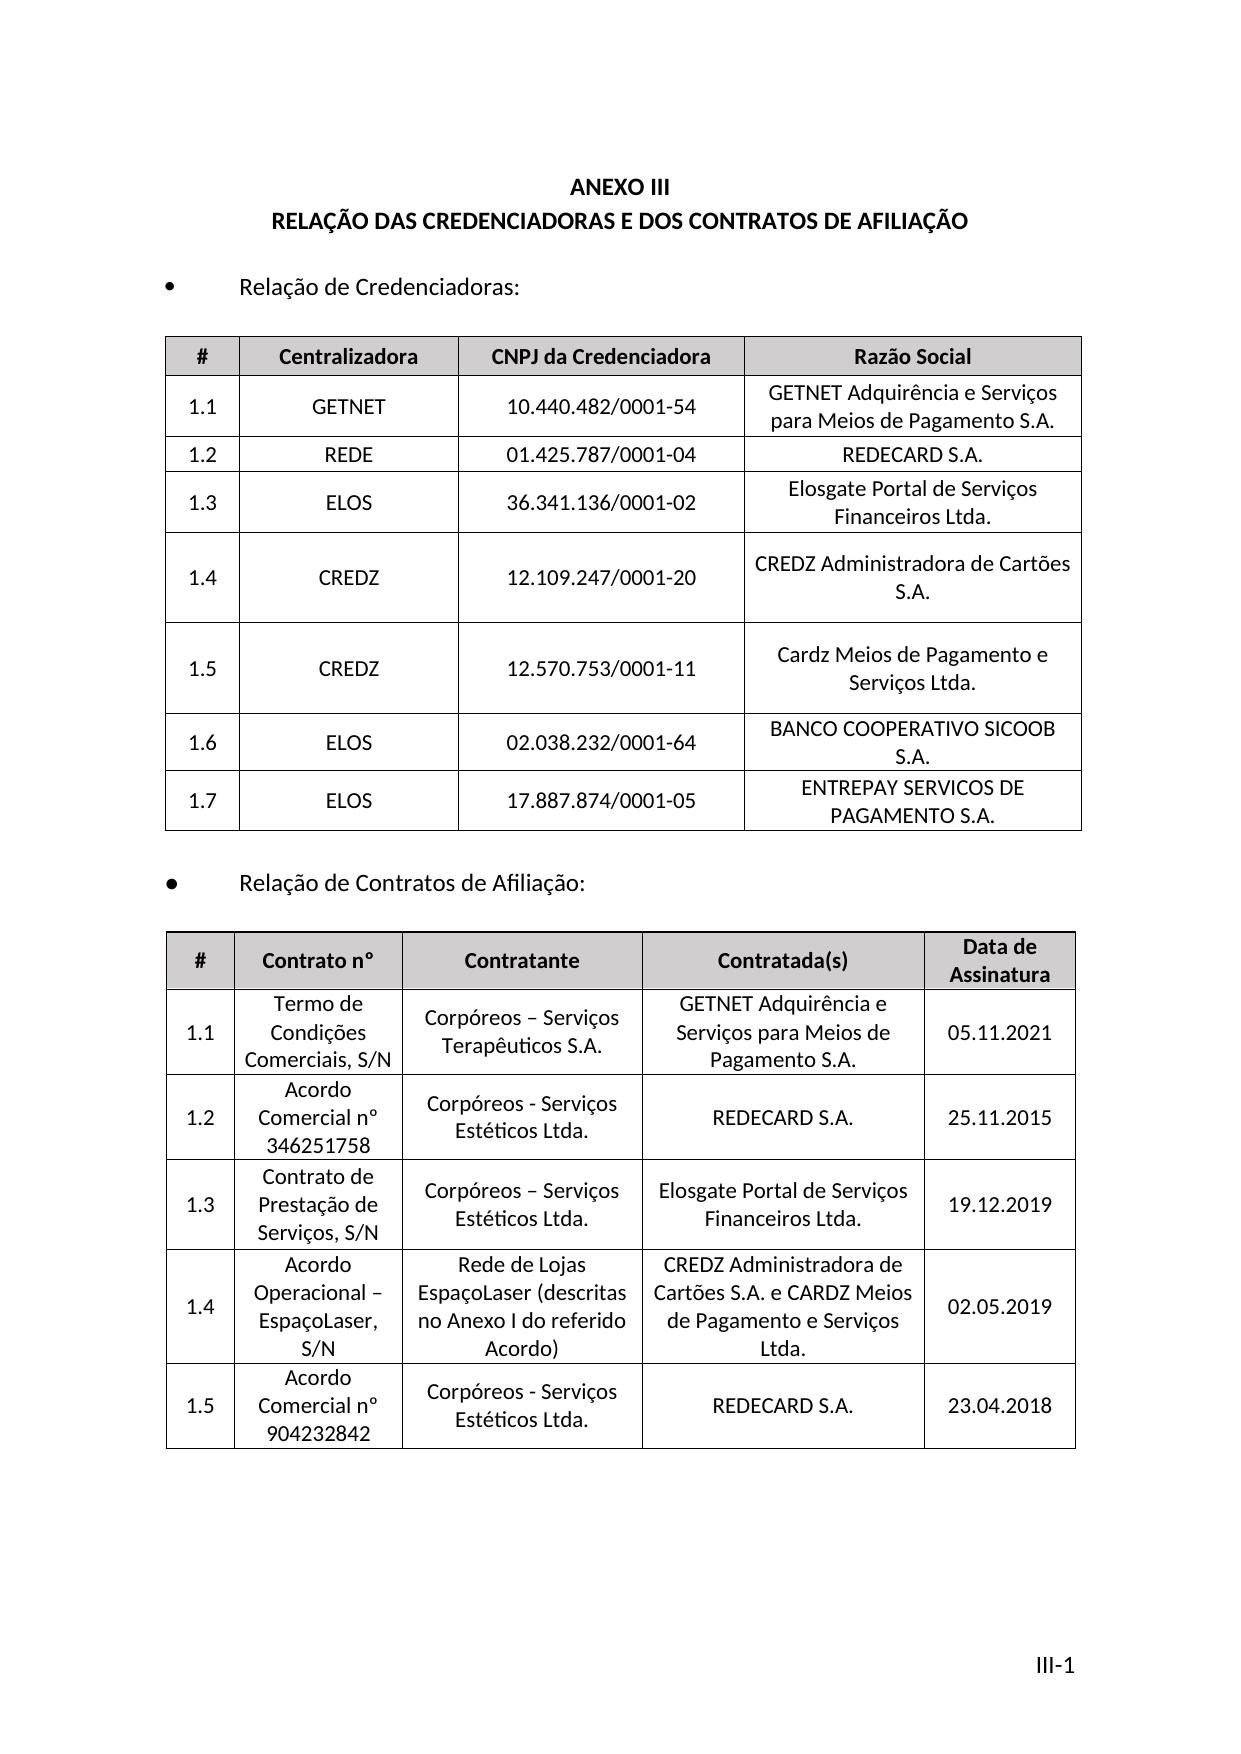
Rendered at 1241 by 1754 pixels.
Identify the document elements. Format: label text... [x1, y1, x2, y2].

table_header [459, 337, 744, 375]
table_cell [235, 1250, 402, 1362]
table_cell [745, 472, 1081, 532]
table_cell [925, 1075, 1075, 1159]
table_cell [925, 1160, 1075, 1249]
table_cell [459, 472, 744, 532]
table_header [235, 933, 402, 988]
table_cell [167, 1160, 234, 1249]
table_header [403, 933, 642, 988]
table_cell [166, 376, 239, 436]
subtitle Relação de Credenciadoras: [165, 269, 1075, 302]
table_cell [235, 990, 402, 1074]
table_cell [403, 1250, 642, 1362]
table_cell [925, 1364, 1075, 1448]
subtitle RELAÇÃO DAS CREDENCIADORAS E DOS CONTRATOS DE AFILIAÇÃO [165, 202, 1075, 236]
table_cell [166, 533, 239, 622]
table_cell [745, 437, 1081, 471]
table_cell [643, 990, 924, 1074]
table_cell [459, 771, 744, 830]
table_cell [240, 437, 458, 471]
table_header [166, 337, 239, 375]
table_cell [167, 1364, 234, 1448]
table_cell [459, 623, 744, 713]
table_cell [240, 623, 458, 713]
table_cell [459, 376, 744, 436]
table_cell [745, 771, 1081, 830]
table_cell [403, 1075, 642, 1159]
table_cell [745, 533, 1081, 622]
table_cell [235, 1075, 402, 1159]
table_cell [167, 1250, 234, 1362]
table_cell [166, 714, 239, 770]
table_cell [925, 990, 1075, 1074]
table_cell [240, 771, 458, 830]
subtitle ANEXO III [165, 169, 1075, 202]
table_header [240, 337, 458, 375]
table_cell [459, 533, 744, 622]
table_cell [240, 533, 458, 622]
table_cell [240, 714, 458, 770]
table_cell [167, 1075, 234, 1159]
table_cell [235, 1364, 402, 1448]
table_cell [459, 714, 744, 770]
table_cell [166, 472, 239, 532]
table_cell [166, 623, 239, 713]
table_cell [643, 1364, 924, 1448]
text • Relação de Contratos de Afiliação: [165, 865, 1075, 898]
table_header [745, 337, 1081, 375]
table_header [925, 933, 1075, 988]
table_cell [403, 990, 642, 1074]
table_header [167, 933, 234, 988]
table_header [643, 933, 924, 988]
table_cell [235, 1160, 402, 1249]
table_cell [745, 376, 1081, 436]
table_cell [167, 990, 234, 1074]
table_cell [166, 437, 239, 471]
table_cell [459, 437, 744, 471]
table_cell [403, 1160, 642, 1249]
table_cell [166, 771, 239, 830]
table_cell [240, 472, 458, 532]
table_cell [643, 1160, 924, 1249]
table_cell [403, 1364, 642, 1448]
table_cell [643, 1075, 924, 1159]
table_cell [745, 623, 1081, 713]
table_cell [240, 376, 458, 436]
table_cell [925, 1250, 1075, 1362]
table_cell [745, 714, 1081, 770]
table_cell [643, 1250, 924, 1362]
